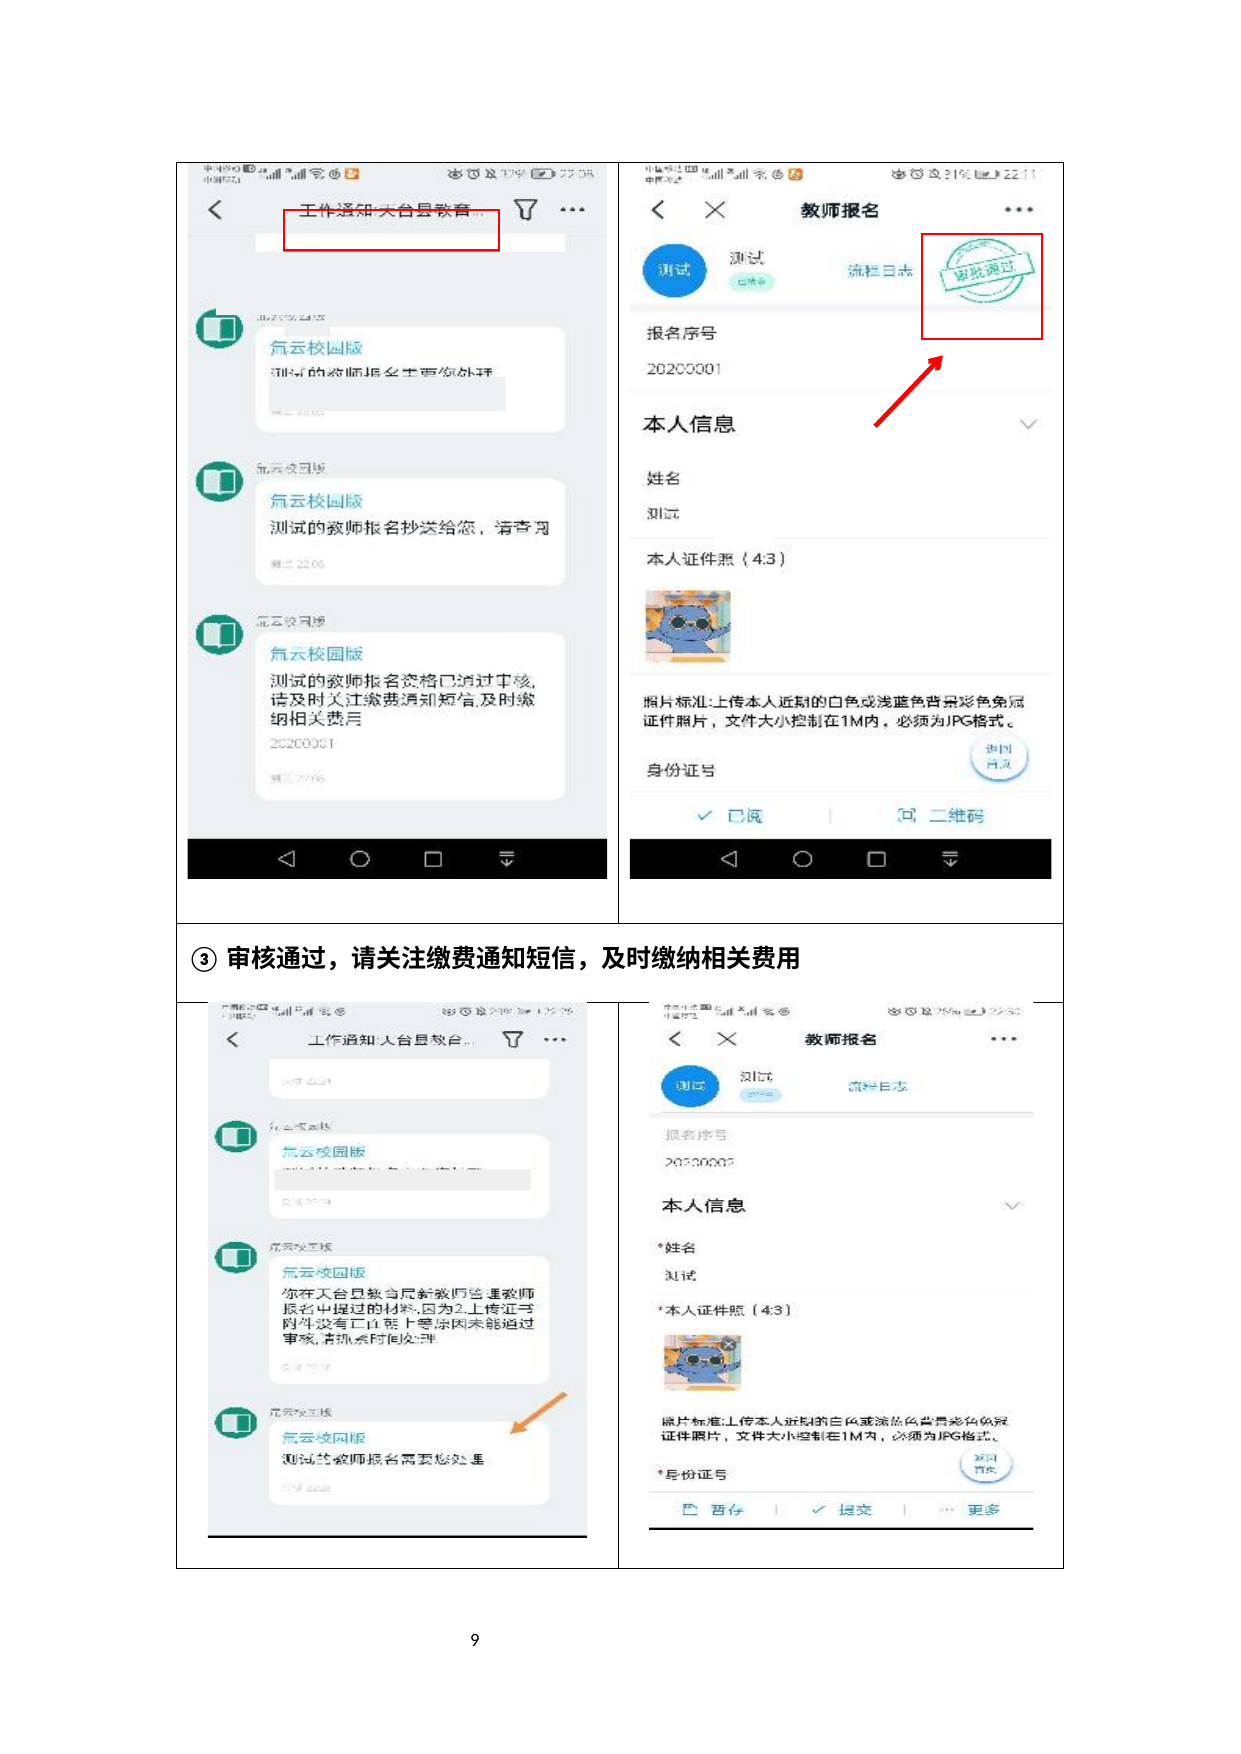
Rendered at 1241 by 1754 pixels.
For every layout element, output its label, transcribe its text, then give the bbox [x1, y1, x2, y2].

picture [187, 163, 608, 879]
table_cell ③审核通过，请关注缴费通知短信，及时缴纳相关费用 [177, 924, 1063, 1002]
table_cell [619, 1003, 1063, 1568]
picture [207, 1002, 587, 1538]
table_cell [177, 163, 618, 923]
table_cell [619, 163, 1063, 923]
picture [649, 1002, 1034, 1530]
picture [629, 163, 1052, 879]
table_cell [177, 1003, 618, 1568]
